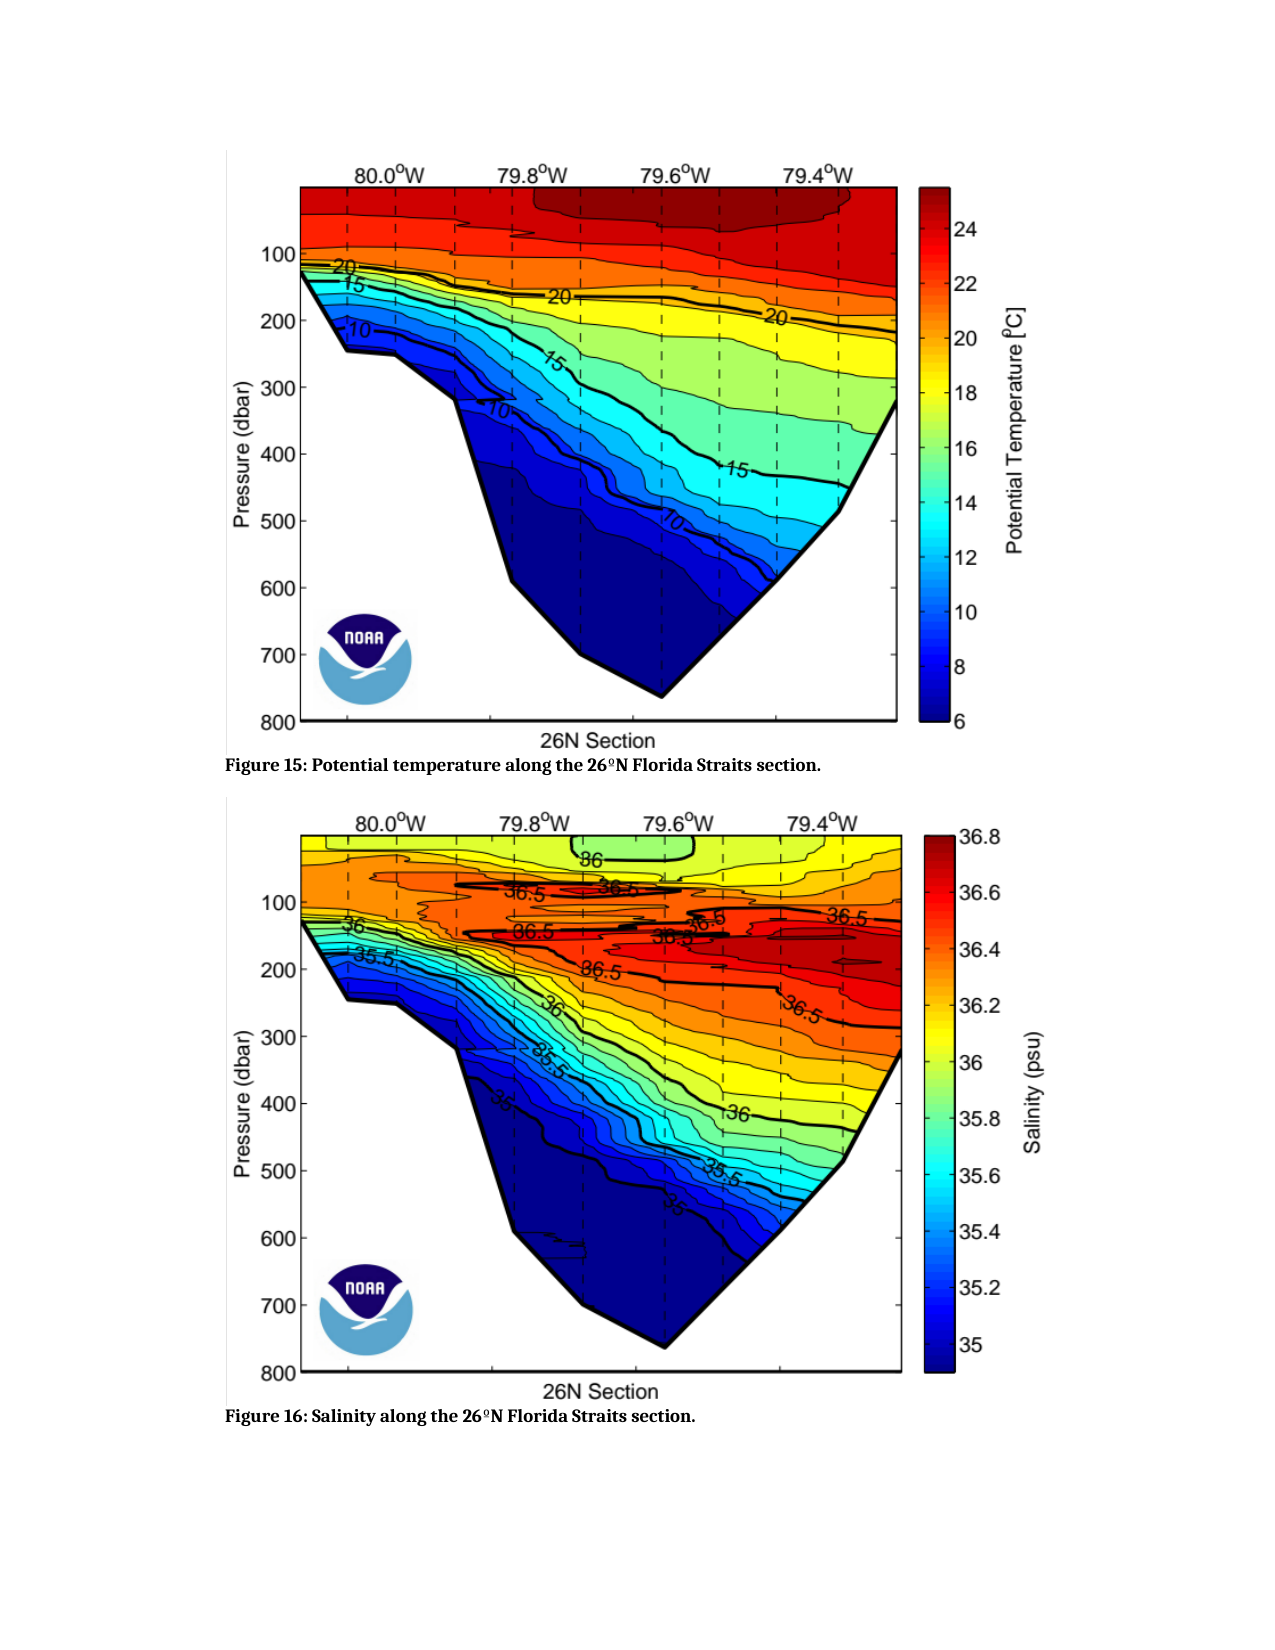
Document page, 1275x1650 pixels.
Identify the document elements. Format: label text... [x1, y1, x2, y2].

text Figure 15: Potential temperature along the 26ºN Florida Straits section. [225, 755, 1087, 776]
text Figure 16: Salinity along the 26ºN Florida Straits section. [225, 1406, 1087, 1427]
